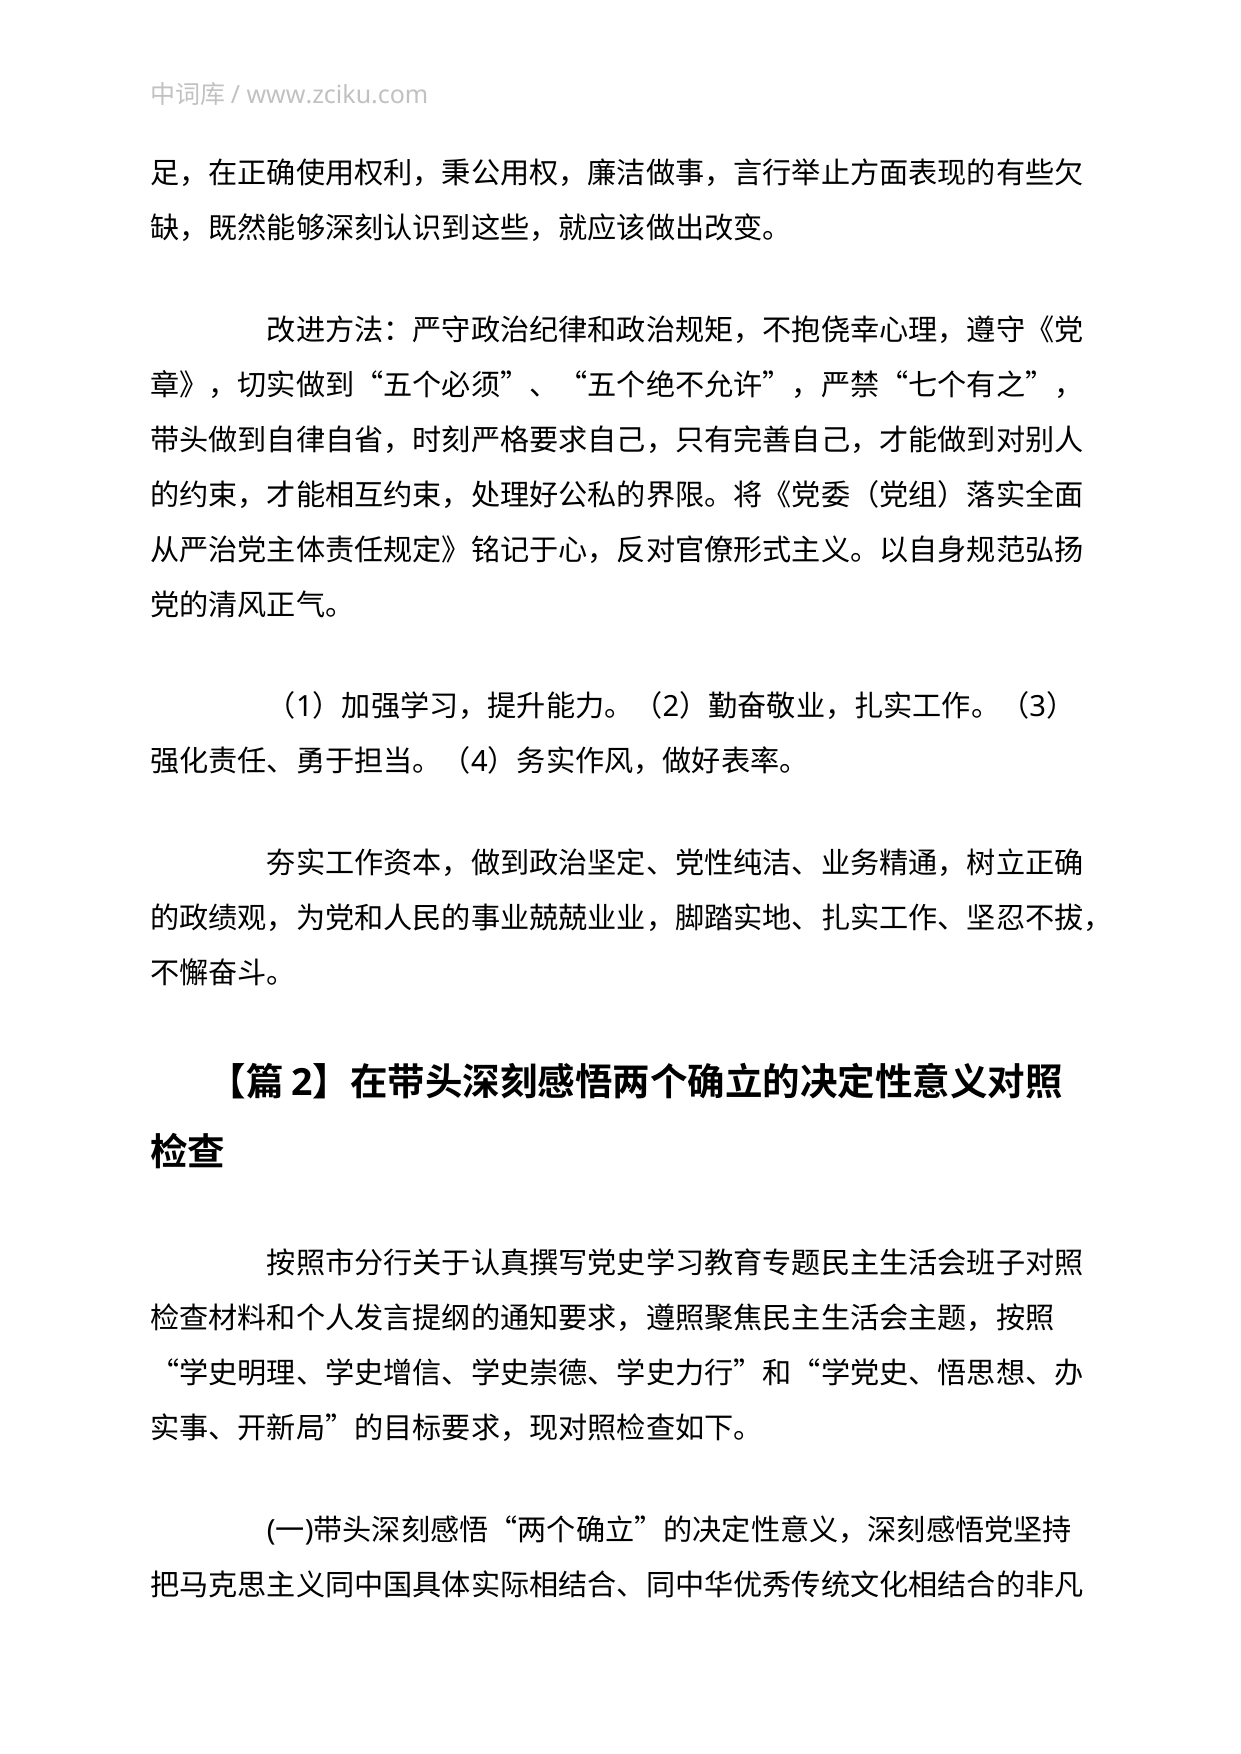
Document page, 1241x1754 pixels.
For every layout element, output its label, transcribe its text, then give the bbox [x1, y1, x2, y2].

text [150, 150, 1090, 247]
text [150, 1506, 1090, 1603]
text （1）加强学习，提升能力。（2）勤奋敬业，扎实工作。（3）强化责任、勇于担当。（4）务实作风，做好表率。 [150, 683, 1090, 780]
text 改进方法：严守政治纪律和政治规矩，不抱侥幸心理，遵守《党章》，切实做到“五个必须”、“五个绝不允许”，严禁“七个有之”，带头做到自律自省，时刻严格要求自己，只有完善自己，才能做到对别人的约束，才能相互约束，处理好公私的界限。将《党委（党组）落实全面从严治党主体责任规定》铭记于心，反对官僚形式主义。以自身规范弘扬党的清风正气。 [150, 307, 1090, 623]
text 按照市分行关于认真撰写党史学习教育专题民主生活会班子对照检查材料和个人发言提纲的通知要求，遵照聚焦民主生活会主题，按照“学史明理、学史增信、学史崇德、学史力行”和“学党史、悟思想、办实事、开新局”的目标要求，现对照检查如下。 [150, 1239, 1090, 1447]
text 夯实工作资本，做到政治坚定、党性纯洁、业务精通，树立正确的政绩观，为党和人民的事业兢兢业业，脚踏实地、扎实工作、坚忍不拔，不懈奋斗。 [150, 840, 1090, 992]
text 【篇2】在带头深刻感悟两个确立的决定性意义对照检查 [150, 1051, 1090, 1176]
